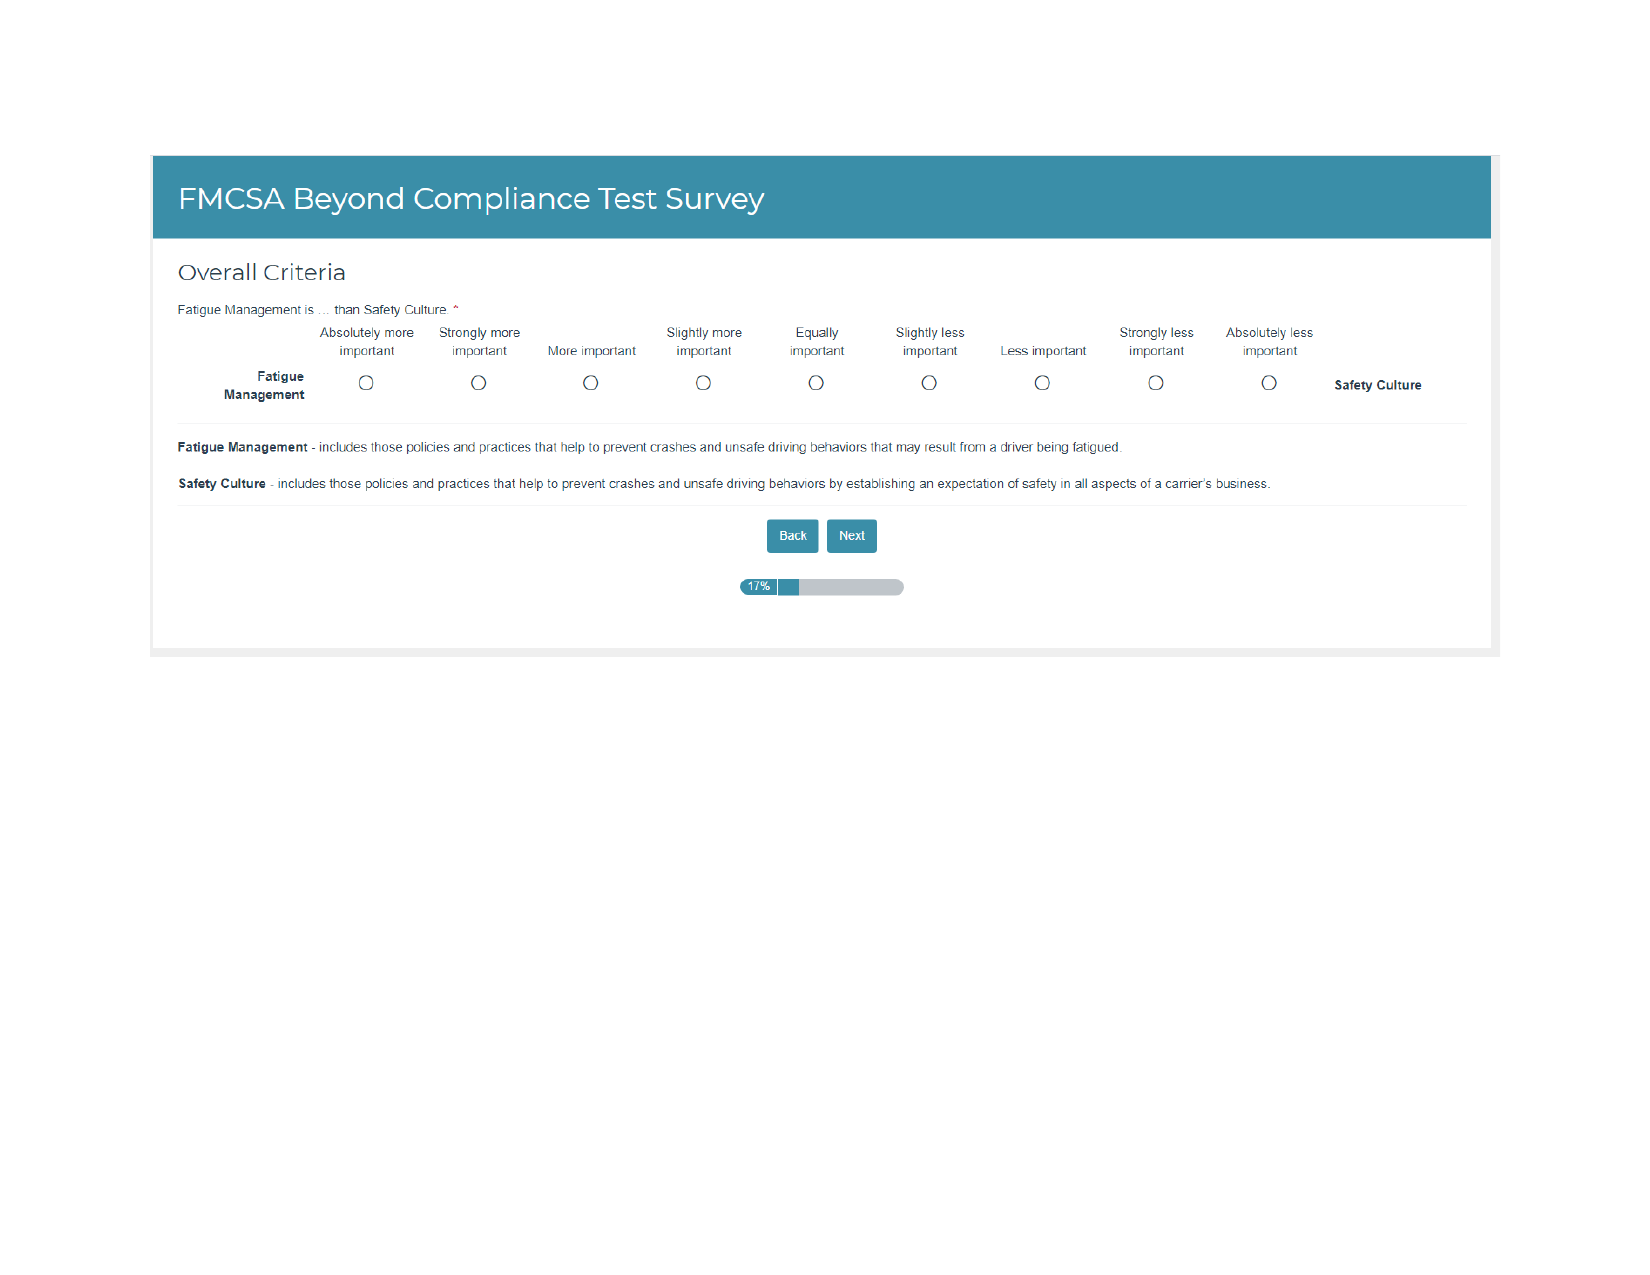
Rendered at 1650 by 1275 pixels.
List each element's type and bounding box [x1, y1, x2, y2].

picture [150, 150, 1500, 657]
